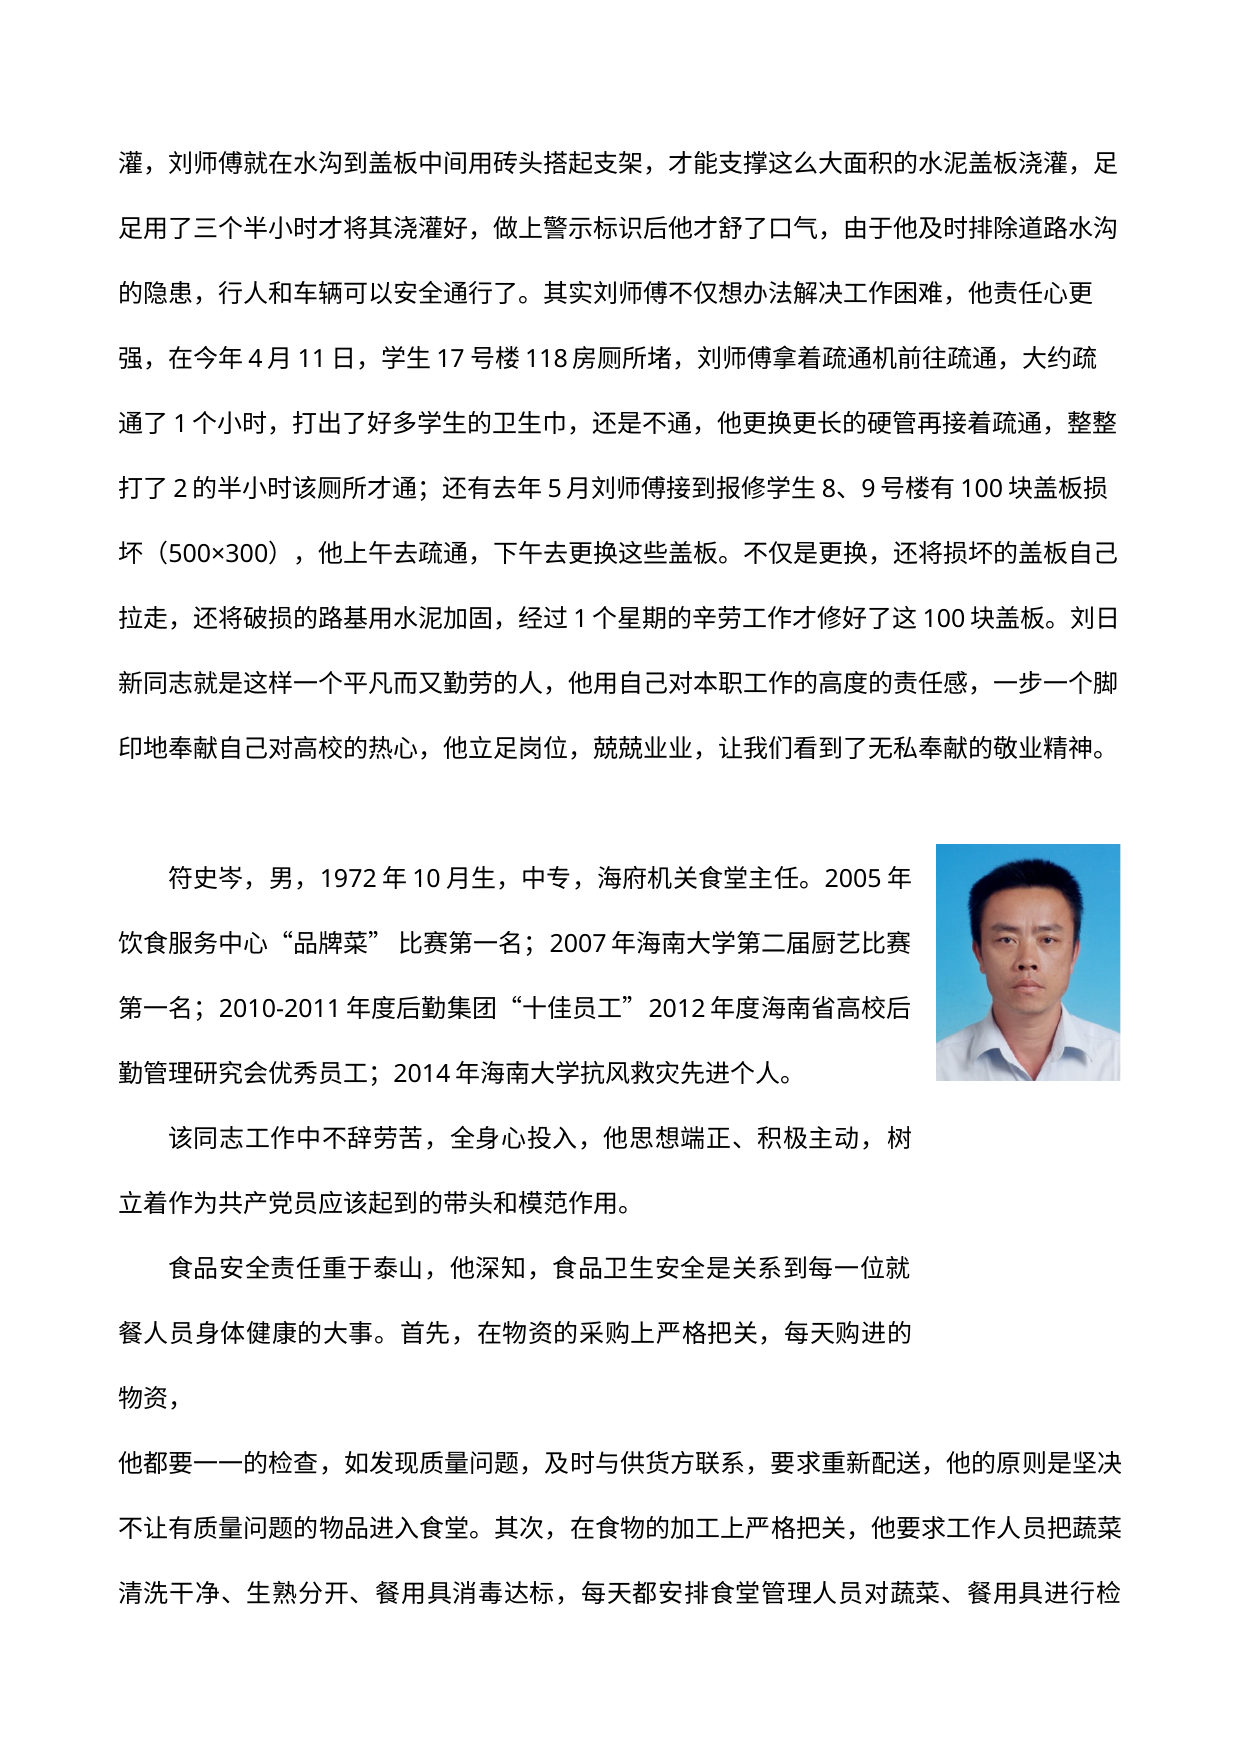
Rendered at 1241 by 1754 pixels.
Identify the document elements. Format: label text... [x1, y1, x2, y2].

table_header 符史岑，男，1972年10月生，中专，海府机关食堂主任。2005年饮食服务中心“品牌菜” 比赛第一名；2007年海南大学第二届厨艺比赛第一名；2010-2011年度后勤集团“十佳员工”2012年度海南省高校后勤管理研究会优秀员工；2014年海南大学抗风救灾先进个人。 该同志工作中不辞劳苦，全身心投入，他思想端正、积极主动，树立着作为共产党员应该起到的带头和模范作用。 食品安全责任重于泰山，他深知，食品卫生安全是关系到每一位就餐人员身体健康的大事。首先，在物资的采购上严格把关，每天购进的物资， [107, 845, 923, 1429]
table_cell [107, 1430, 1133, 1624]
picture [936, 844, 1121, 1081]
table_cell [107, 130, 1133, 779]
table_header [923, 845, 1133, 1429]
